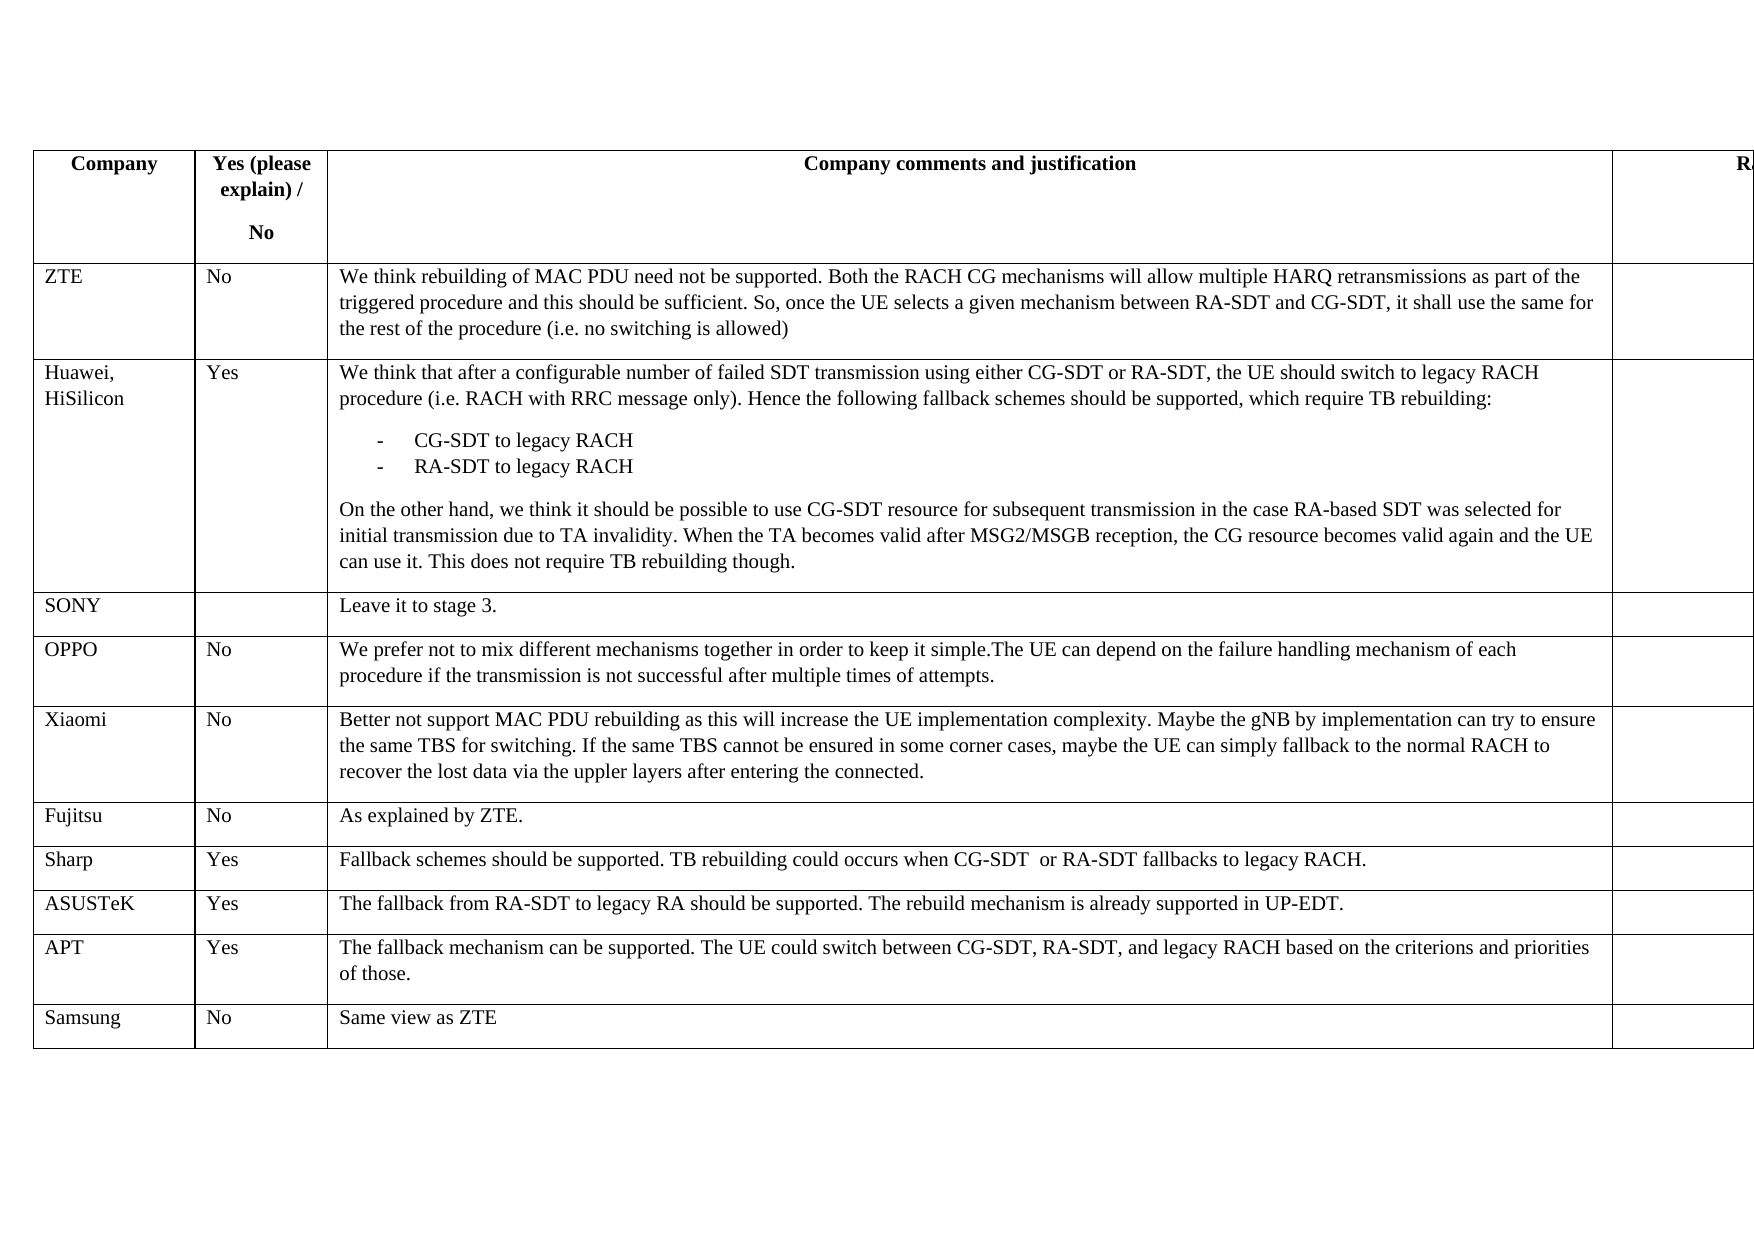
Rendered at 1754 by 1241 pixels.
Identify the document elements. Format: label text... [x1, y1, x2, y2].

table_cell Rapporteur summary [1613, 151, 1753, 263]
table_cell Yes [196, 847, 327, 890]
table_cell [1613, 360, 1753, 592]
table_cell SONY [34, 593, 194, 636]
table_cell Fujitsu [34, 803, 194, 846]
table_cell [1613, 637, 1753, 706]
table_cell [1613, 847, 1753, 890]
table_cell Yes (please explain) / No [196, 151, 327, 263]
table_cell Yes [196, 935, 327, 1004]
table_cell Better not support MAC PDU rebuilding as this will increase the UE implementation complexity. Maybe the gNB by implementation can try to ensure the same TBS for switching. If the same TBS cannot be ensured in some corner cases, maybe the UE can simply fallback to the normal RACH to recover the lost data via the uppler layers after entering the connected. [328, 707, 1612, 802]
table_cell Xiaomi [34, 707, 194, 802]
table_cell Sharp [34, 847, 194, 890]
table_cell We think that after a configurable number of failed SDT transmission using either CG-SDT or RA-SDT, the UE should switch to legacy RACH procedure (i.e. RACH with RRC message only). Hence the following fallback schemes should be supported, which require TB rebuilding: CG-SDT to legacy RACH RA-SDT to legacy RACH On the other hand, we think it should be possible to use CG-SDT resource for subsequent transmission in the case RA-based SDT was selected for initial transmission due to TA invalidity. When the TA becomes valid after MSG2/MSGB reception, the CG resource becomes valid again and the UE can use it. This does not require TB rebuilding though. [328, 360, 1612, 592]
table_cell Huawei, HiSilicon [34, 360, 194, 592]
table_cell [196, 593, 327, 636]
table_cell Same view as ZTE [328, 1005, 1612, 1048]
table_cell [1613, 935, 1753, 1004]
table_cell [1613, 803, 1753, 846]
table_cell OPPO [34, 637, 194, 706]
table_cell [1613, 264, 1753, 358]
table_cell No [196, 264, 327, 358]
table_cell No [196, 707, 327, 802]
table_cell No [196, 1005, 327, 1048]
table_cell Fallback schemes should be supported. TB rebuilding could occurs when CG-SDT or RA-SDT fallbacks to legacy RACH. [328, 847, 1612, 890]
table_cell Samsung [34, 1005, 194, 1048]
table_cell Company comments and justification [328, 151, 1612, 263]
table_cell No [196, 637, 327, 706]
table_cell Yes [196, 891, 327, 934]
table_cell The fallback mechanism can be supported. The UE could switch between CG-SDT, RA-SDT, and legacy RACH based on the criterions and priorities of those. [328, 935, 1612, 1004]
table_cell APT [34, 935, 194, 1004]
table_cell We think rebuilding of MAC PDU need not be supported. Both the RACH CG mechanisms will allow multiple HARQ retransmissions as part of the triggered procedure and this should be sufficient. So, once the UE selects a given mechanism between RA-SDT and CG-SDT, it shall use the same for the rest of the procedure (i.e. no switching is allowed) [328, 264, 1612, 358]
table_cell As explained by ZTE. [328, 803, 1612, 846]
table_cell [1613, 891, 1753, 934]
table_cell No [196, 803, 327, 846]
table_cell Yes [196, 360, 327, 592]
table_cell The fallback from RA-SDT to legacy RA should be supported. The rebuild mechanism is already supported in UP-EDT. [328, 891, 1612, 934]
table_cell Company [34, 151, 194, 263]
table_cell ZTE [34, 264, 194, 358]
table_cell Leave it to stage 3. [328, 593, 1612, 636]
table_cell [1613, 593, 1753, 636]
table_cell [1613, 1005, 1753, 1048]
table_cell ASUSTeK [34, 891, 194, 934]
table_cell [1613, 707, 1753, 802]
table_cell We prefer not to mix different mechanisms together in order to keep it simple.The UE can depend on the failure handling mechanism of each procedure if the transmission is not successful after multiple times of attempts. [328, 637, 1612, 706]
